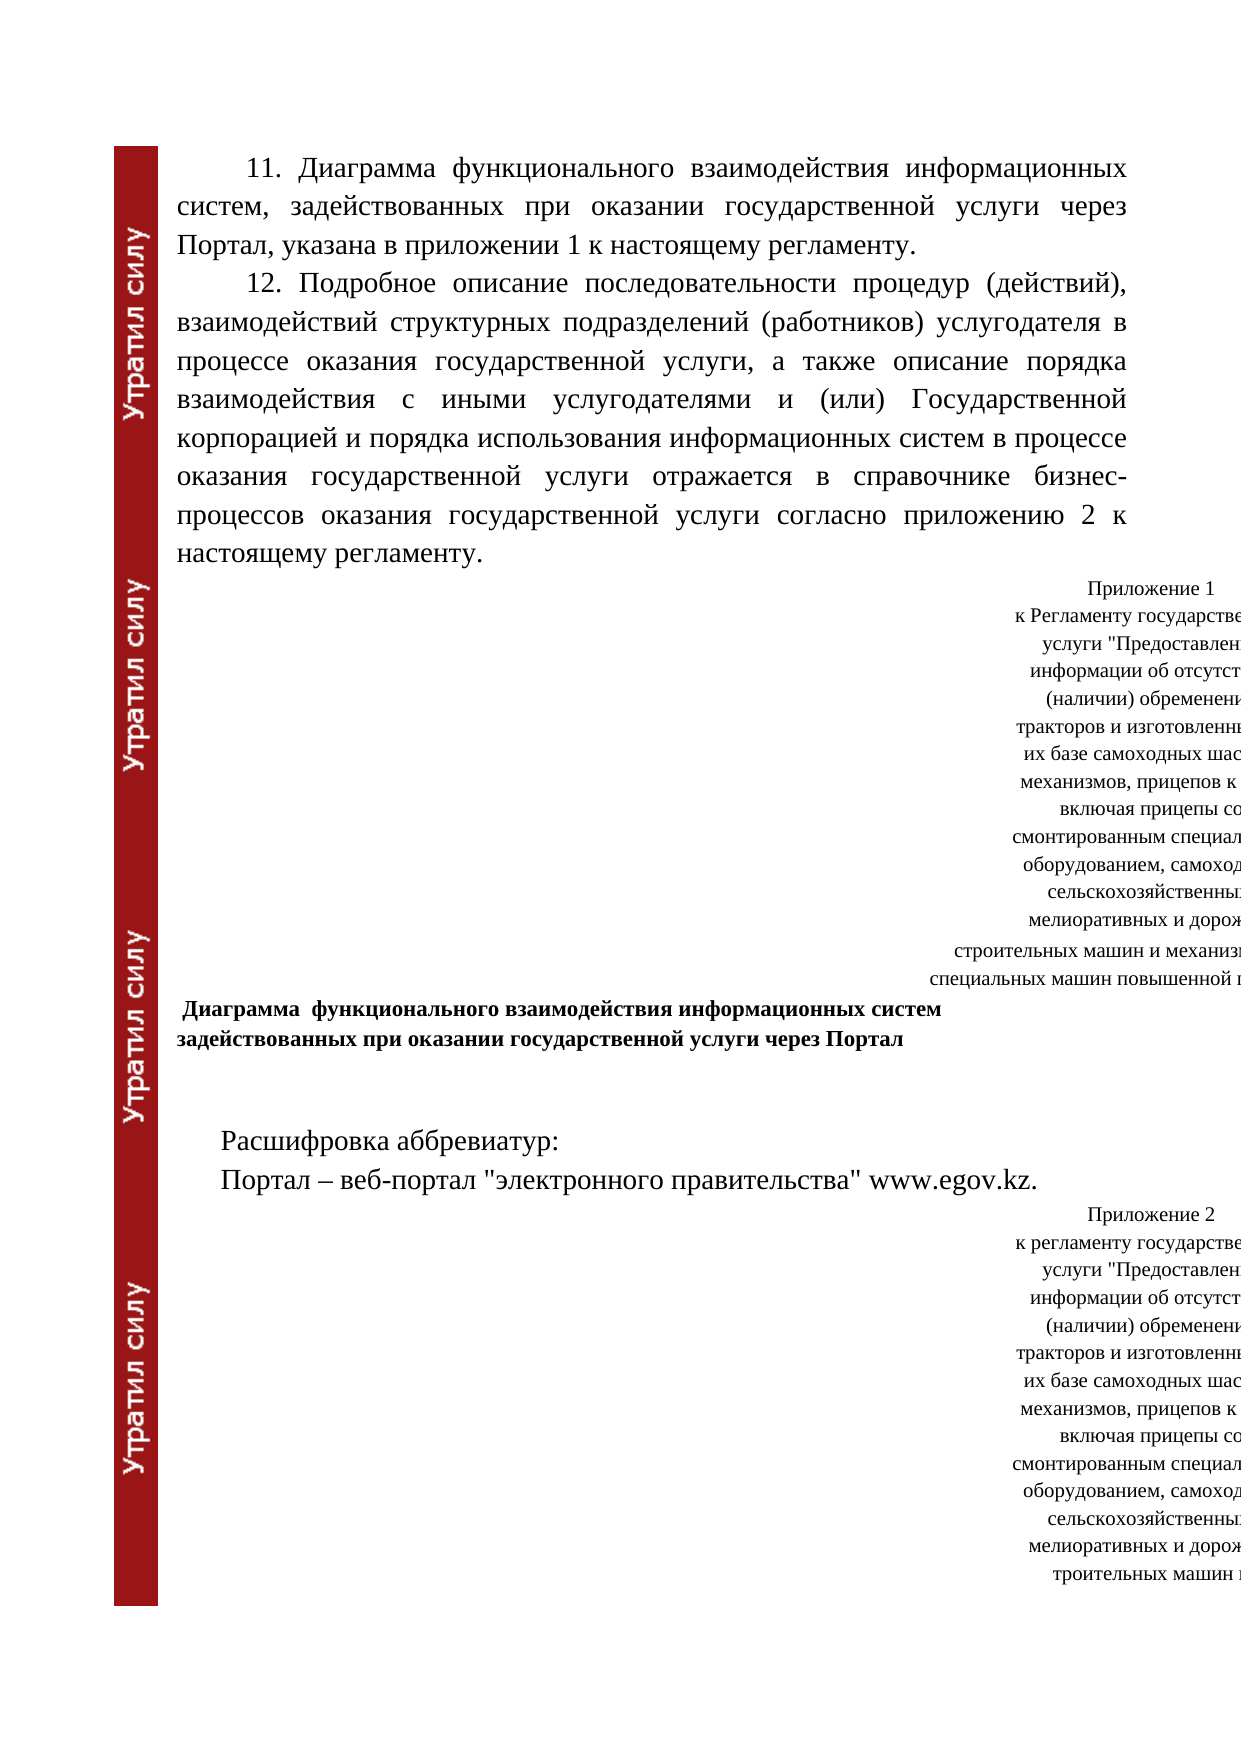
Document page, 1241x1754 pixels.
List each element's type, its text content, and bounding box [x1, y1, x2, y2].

picture [114, 261, 158, 266]
text Диаграмма функционального взаимодействия информационных систем задействованных при оказании государственной услуги через Портал [112, 995, 1128, 1051]
table_header [101, 574, 912, 936]
text Портал – веб-портал "электронного правительства" www.egov.kz. [112, 1162, 1128, 1196]
picture [114, 1196, 158, 1201]
text 11. Диаграмма функционального взаимодействия информационных систем, задействованных при оказании государственной услуги через Портал, указана в приложении 1 к настоящему регламенту. [112, 150, 1128, 261]
picture [114, 1157, 158, 1162]
table_cell строительных машин и механизмов, а также специальных машин повышенной проходимости" [912, 936, 1240, 995]
table_header [101, 1201, 912, 1587]
picture [114, 1587, 158, 1606]
table_cell [101, 936, 912, 995]
picture [114, 1051, 158, 1123]
table_header Приложение 1 к Регламенту государственной услуги "Предоставление информации об отсутствии (наличии) обременений тракторов и изготовленных на их базе самоходных шасси и механизмов, прицепов к ним, включая прицепы со смонтированным специальным оборудованием, самоходных сельскохозяйственных, мелиоративных и дорожно- [912, 574, 1240, 936]
picture [114, 146, 158, 150]
text 12. Подробное описание последовательности процедур (действий), взаимодействий структурных подразделений (работников) услугодателя в процессе оказания государственной услуги, а также описание порядка взаимодействия с иными услугодателями и (или) Государственной корпорацией и порядка использования информационных систем в процессе оказания государственной услуги отражается в справочнике бизнес-процессов оказания государственной услуги согласно приложению 2 к настоящему регламенту. [112, 266, 1128, 569]
picture [114, 569, 158, 574]
text Расшифровка аббревиатур: [112, 1123, 1128, 1157]
